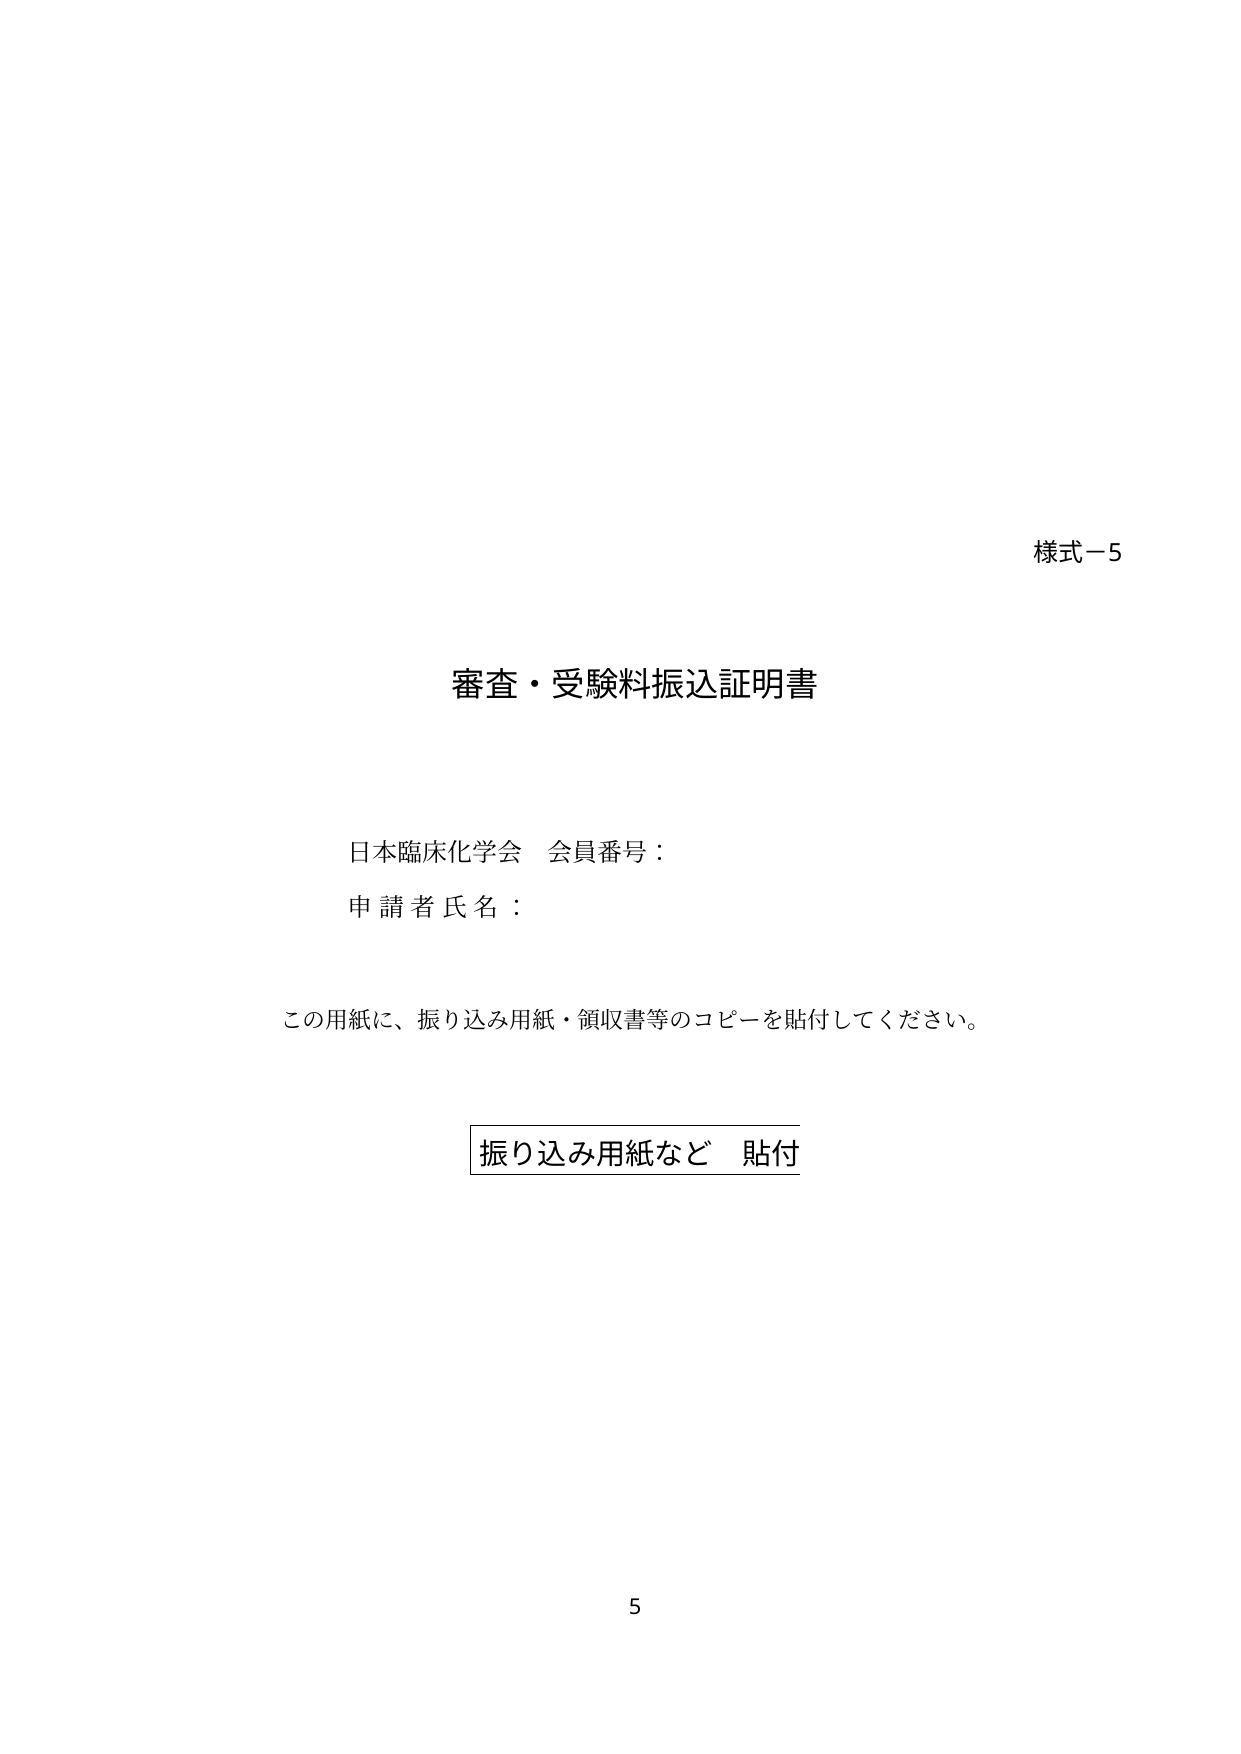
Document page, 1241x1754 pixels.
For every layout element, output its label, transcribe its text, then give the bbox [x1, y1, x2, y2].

text 振り込み用紙など 貼付 [148, 1112, 1122, 1187]
text 様式－5 [148, 532, 1122, 569]
text 審査・受験料振込証明書 [148, 644, 1122, 719]
text この用紙に、振り込み用紙・領収書等のコピーを貼付してください。 [148, 1000, 1122, 1037]
text 日本臨床化学会 会員番号： [148, 832, 1122, 869]
text 申 請 者 氏 名 ： [148, 887, 1122, 925]
